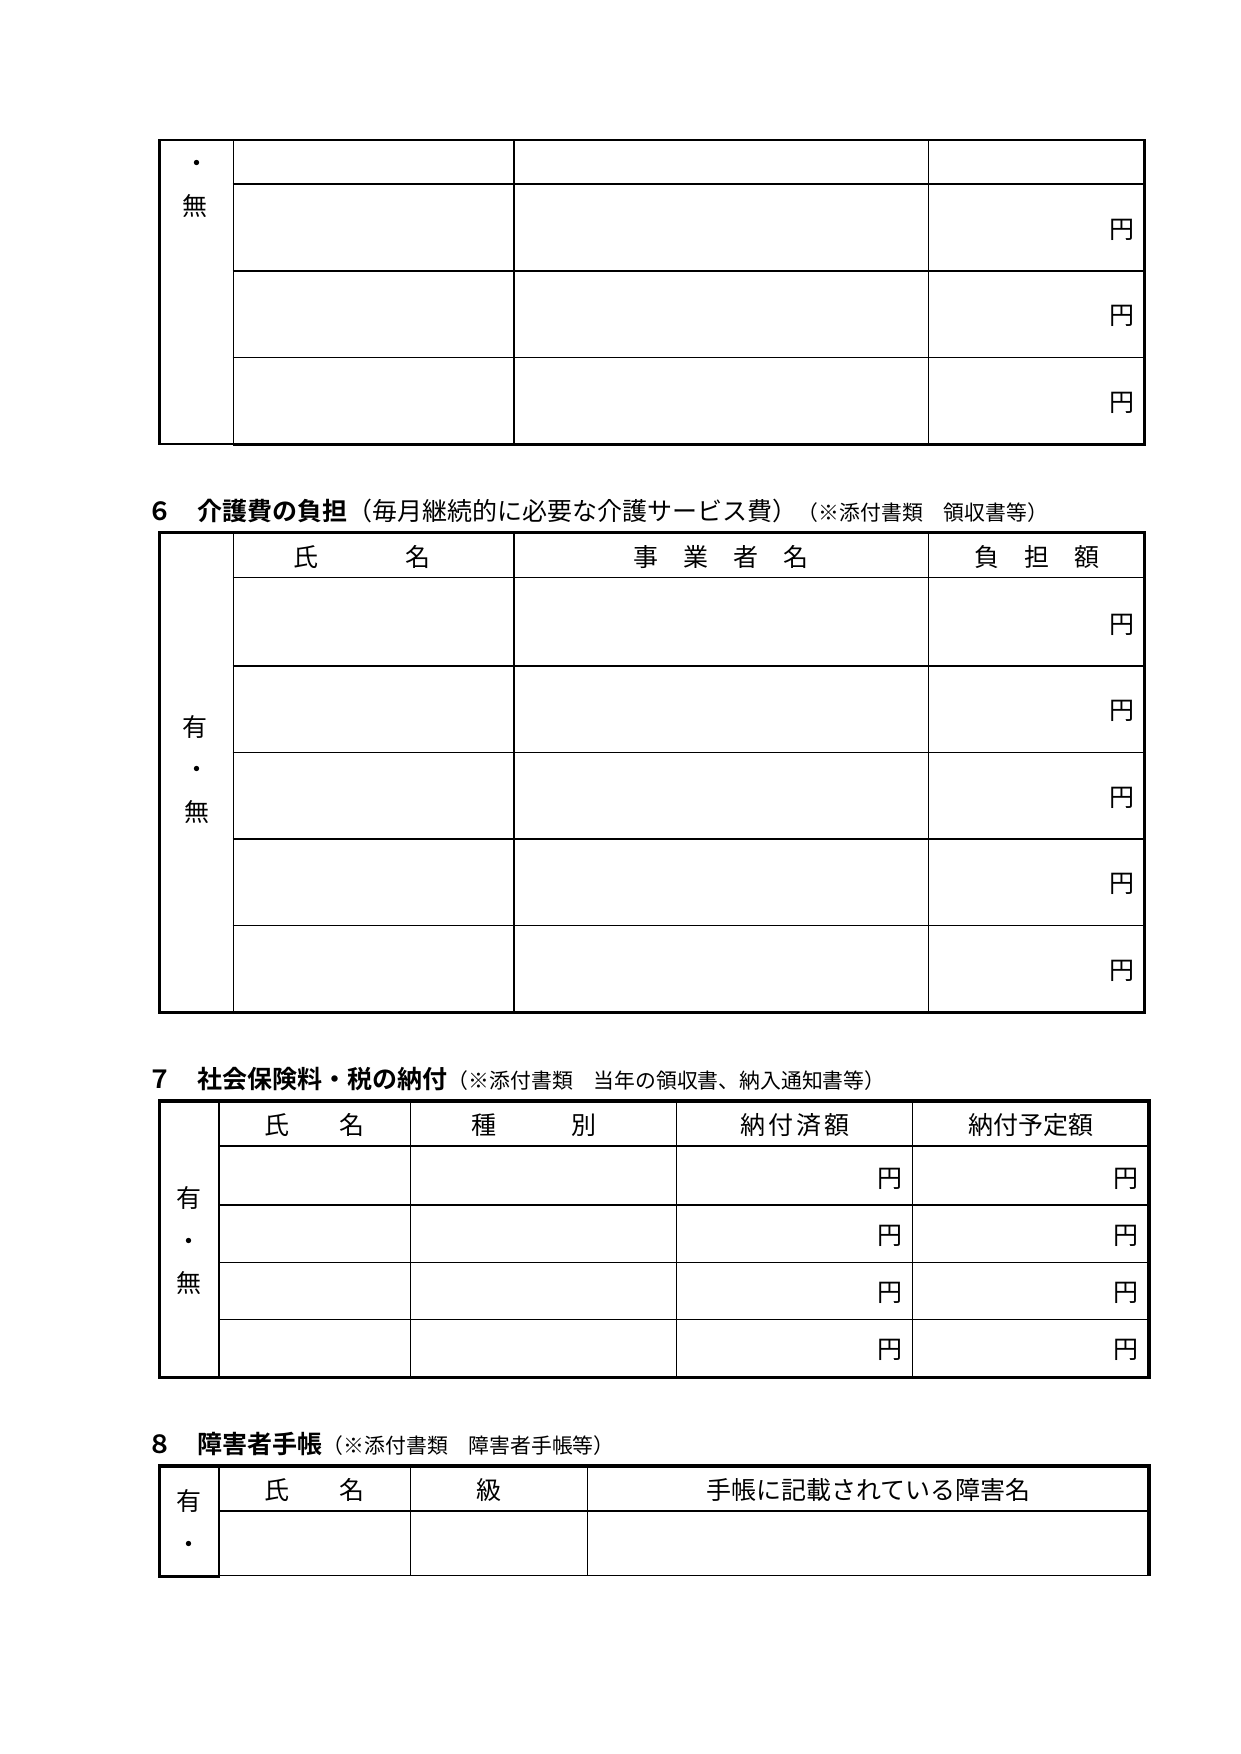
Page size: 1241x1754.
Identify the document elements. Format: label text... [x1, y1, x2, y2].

table_header 氏 名 [220, 1468, 410, 1510]
table_cell [515, 926, 928, 1011]
table_header 級 [411, 1468, 587, 1510]
text ７ 社会保険料・税の納付（※添付書類 当年の領収書、納入通知書等） [148, 1057, 1122, 1099]
table_header 納付予定額 [913, 1103, 1147, 1145]
table_header 有 ・ 無 [161, 1103, 218, 1376]
table_header 有 ・ 無 [161, 534, 233, 1011]
table_cell [234, 272, 513, 356]
table_cell [411, 1263, 676, 1318]
table_cell [234, 358, 513, 443]
table_cell [515, 141, 928, 183]
table_cell [411, 1206, 676, 1262]
table_header 手帳に記載されている障害名 [588, 1468, 1147, 1510]
table_header 有 ・ 無 [161, 1468, 218, 1574]
table_cell [515, 753, 928, 838]
table_cell 円 [913, 1206, 1147, 1262]
table_cell [234, 578, 513, 665]
table_cell [234, 667, 513, 751]
table_header 氏 名 [234, 534, 513, 577]
table_cell [515, 272, 928, 356]
table_cell [220, 1263, 410, 1318]
table_cell 円 [929, 667, 1143, 751]
table_cell [515, 667, 928, 751]
table_cell 円 [929, 753, 1143, 838]
text ８ 障害者手帳（※添付書類 障害者手帳等） [148, 1422, 1122, 1464]
table_cell [411, 1320, 676, 1376]
table_cell [515, 185, 928, 270]
table_cell [234, 185, 513, 270]
table_header 事 業 者 名 [515, 534, 928, 577]
table_cell 円 [677, 1263, 912, 1318]
table_cell [234, 753, 513, 838]
table_cell [234, 141, 513, 183]
table_cell 円 [913, 1147, 1147, 1204]
table_cell [588, 1512, 1147, 1574]
table_cell 円 [929, 185, 1143, 270]
table_cell 円 [677, 1147, 912, 1204]
table_header 種 別 [411, 1103, 676, 1145]
table_cell 円 [677, 1320, 912, 1376]
table_header 納付済額 [677, 1103, 912, 1145]
table_cell [220, 1512, 410, 1574]
table_cell [515, 578, 928, 665]
table_cell [411, 1512, 587, 1574]
table_cell 円 [913, 1320, 1147, 1376]
table_header 氏 名 [220, 1103, 410, 1145]
text ６ 介護費の負担（毎月継続的に必要な介護サービス費）（※添付書類 領収書等） [148, 489, 1122, 531]
table_cell [220, 1320, 410, 1376]
table_cell 円 [929, 578, 1143, 665]
table_cell 円 [929, 141, 1143, 183]
table_cell [220, 1206, 410, 1262]
table_cell [234, 926, 513, 1011]
table_cell [515, 840, 928, 924]
table_cell 円 [913, 1263, 1147, 1318]
table_cell 円 [929, 272, 1143, 356]
table_cell [234, 840, 513, 924]
table_cell 円 [929, 840, 1143, 924]
table_cell 円 [677, 1206, 912, 1262]
table_cell 円 [929, 926, 1143, 1011]
table_header 負 担 額 [929, 534, 1143, 577]
table_cell [411, 1147, 676, 1204]
table_cell [220, 1147, 410, 1204]
table_cell 円 [929, 358, 1143, 443]
table_cell [515, 358, 928, 443]
